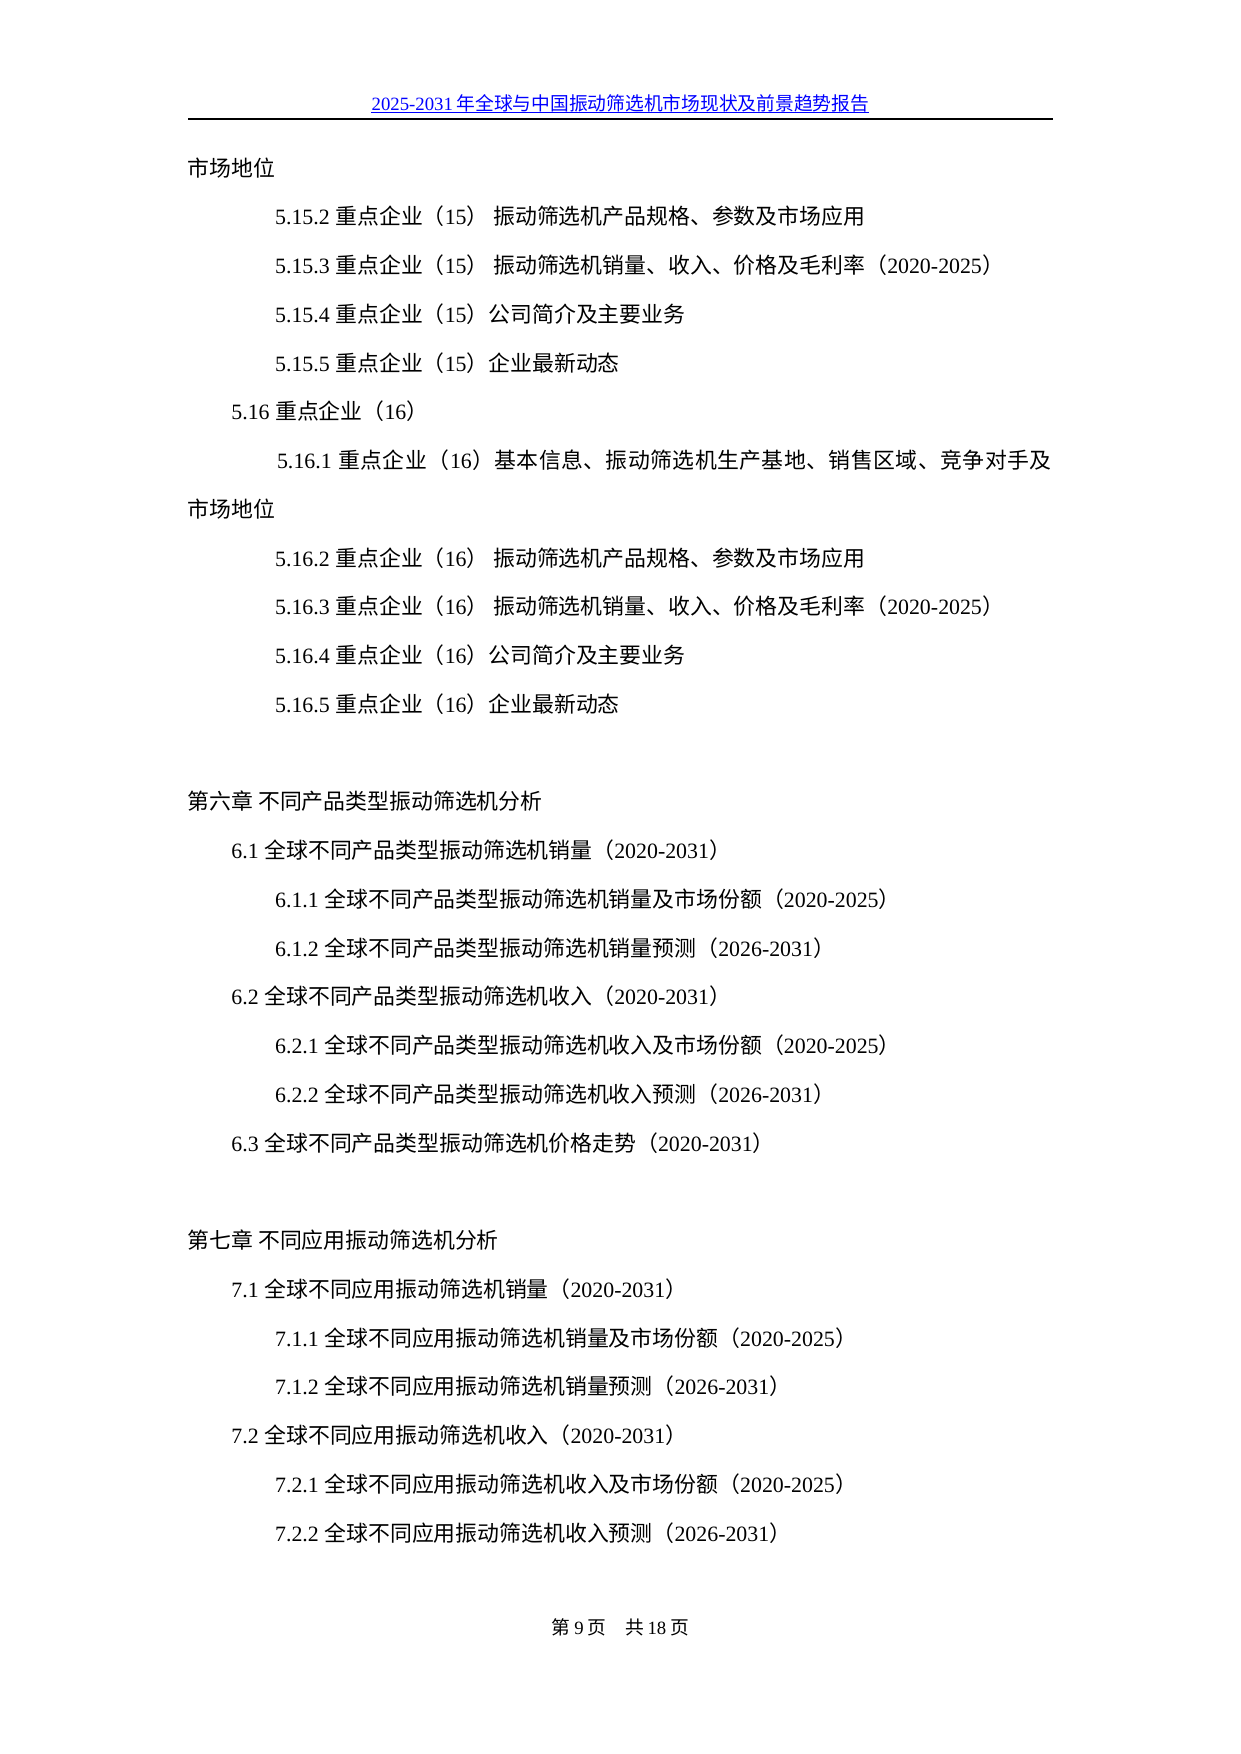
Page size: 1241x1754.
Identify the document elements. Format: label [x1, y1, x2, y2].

text [187, 150, 1053, 1548]
